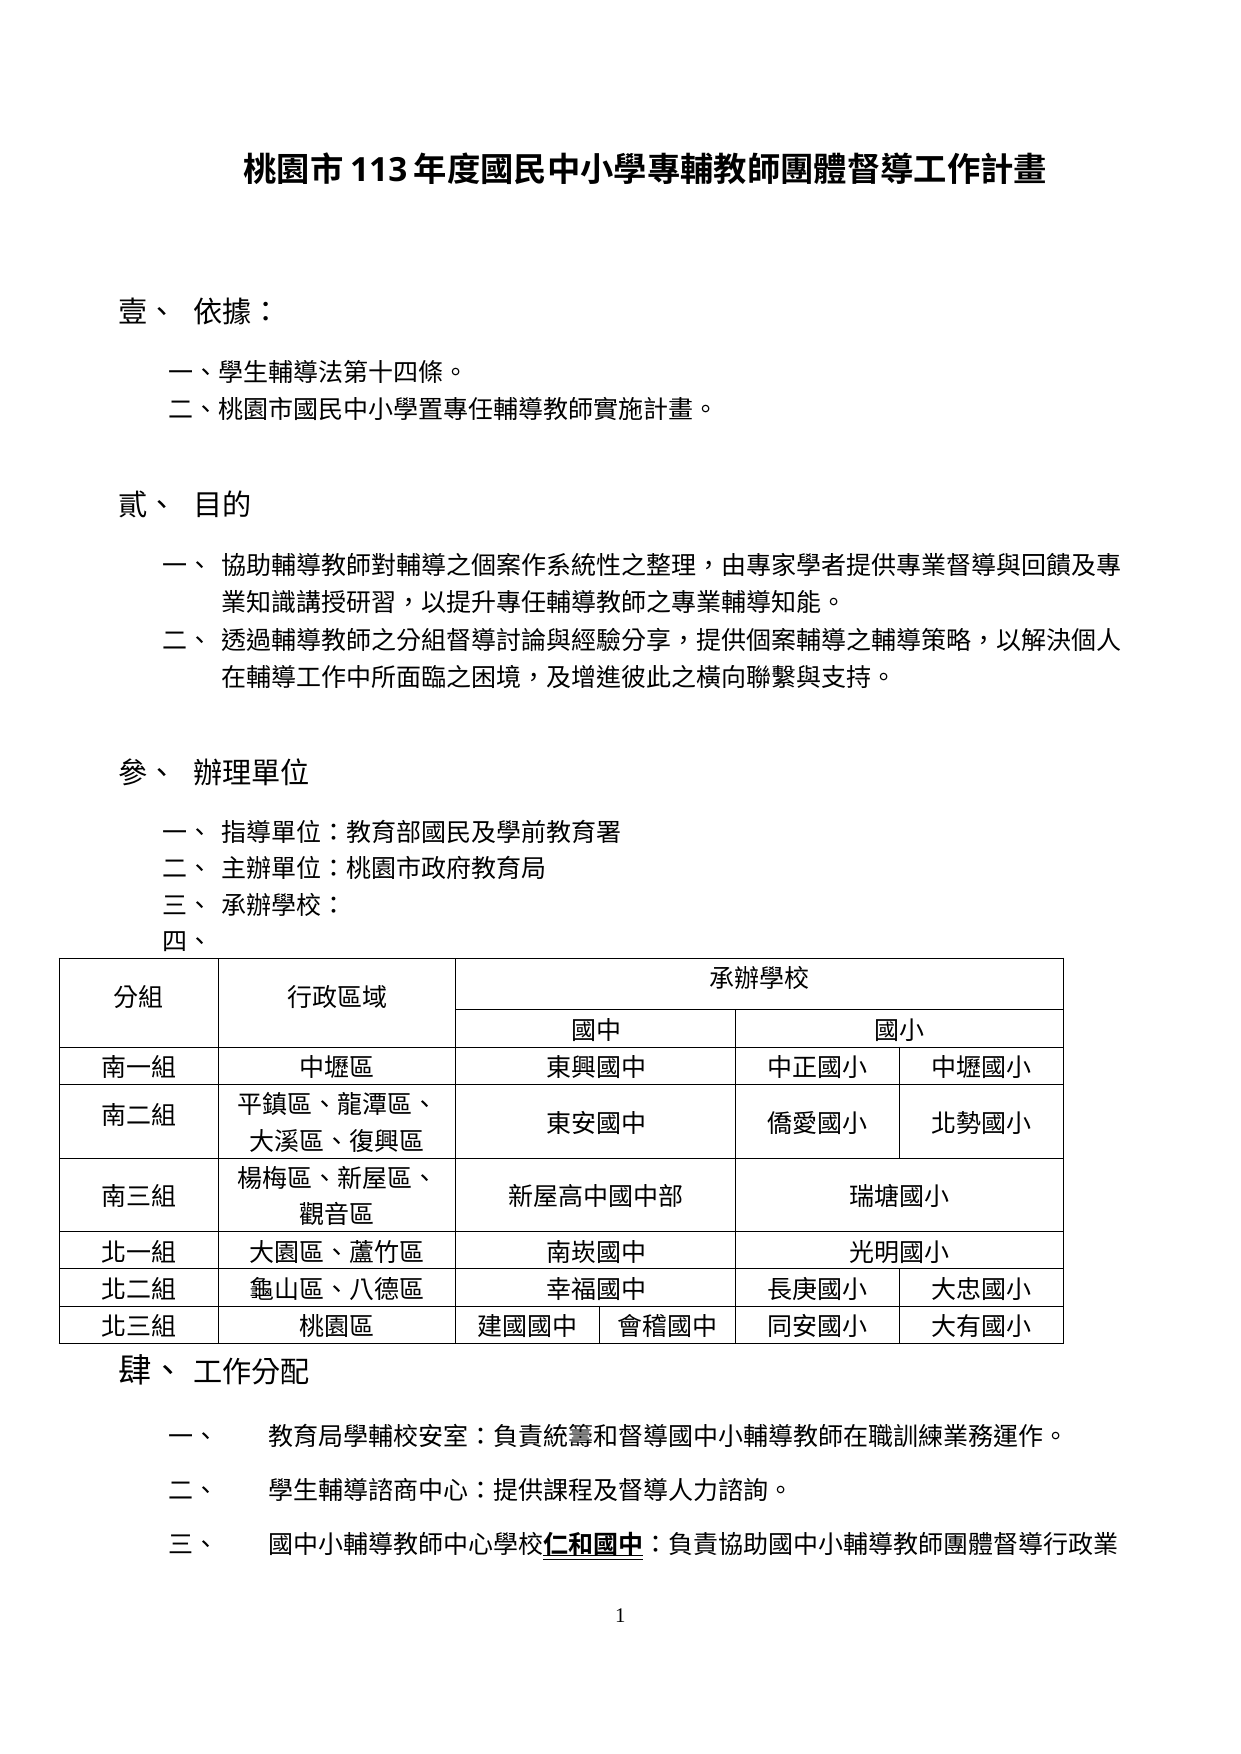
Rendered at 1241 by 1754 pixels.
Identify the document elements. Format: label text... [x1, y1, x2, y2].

table_cell 瑞塘國小 [736, 1159, 1063, 1231]
table_cell 中壢國小 [900, 1048, 1063, 1084]
table_cell 僑愛國小 [736, 1085, 899, 1157]
table_cell 龜山區、八德區 [219, 1269, 455, 1306]
table_cell 國小 [736, 1010, 1063, 1047]
table_cell 南三組 [60, 1159, 218, 1231]
list 目的 [118, 481, 1122, 524]
table_header 分組 [60, 959, 218, 1047]
table_cell 光明國小 [736, 1232, 1063, 1268]
table_cell 北二組 [60, 1269, 218, 1306]
list 指導單位：教育部國民及學前教育署 [162, 813, 1122, 849]
table_cell 幸福國中 [456, 1269, 735, 1306]
text 桃園市113年度國民中小學專輔教師團體督導工作計畫 [168, 129, 1122, 204]
list 桃園市國民中小學置專任輔導教師實施計畫。 [168, 389, 1122, 427]
table_cell 國中 [456, 1010, 735, 1047]
list 透過輔導教師之分組督導討論與經驗分享，提供個案輔導之輔導策略，以解決個人在輔導工作中所面臨之困境，及增進彼此之橫向聯繫與支持。 [162, 620, 1122, 695]
table_cell 中壢區 [219, 1048, 455, 1084]
table_cell 平鎮區、龍潭區、大溪區、復興區 [219, 1085, 455, 1157]
table_cell 中正國小 [736, 1048, 899, 1084]
table_cell 新屋高中國中部 [456, 1159, 735, 1231]
table_cell 大有國小 [900, 1307, 1063, 1343]
table_cell 會稽國中 [600, 1307, 735, 1343]
table_cell 建國國中 [456, 1307, 599, 1343]
list 主辦單位：桃園市政府教育局 [162, 849, 1122, 885]
table_cell 東興國中 [456, 1048, 735, 1084]
table_cell 東安國中 [456, 1085, 735, 1157]
list 協助輔導教師對輔導之個案作系統性之整理，由專家學者提供專業督導與回饋及專業知識講授研習，以提升專任輔導教師之專業輔導知能。 [162, 545, 1122, 620]
table_cell 南二組 [60, 1085, 218, 1157]
table_header 行政區域 [219, 959, 455, 1047]
table_cell 北一組 [60, 1232, 218, 1268]
list 依據： [118, 288, 1122, 331]
table_cell 長庚國小 [736, 1269, 899, 1306]
list 學生輔導法第十四條。 [168, 352, 1122, 389]
table_cell 楊梅區、新屋區、觀音區 [219, 1159, 455, 1231]
table_cell 北三組 [60, 1307, 218, 1343]
list 工作分配 [118, 1344, 1122, 1392]
list 學生輔導諮商中心：提供課程及督導人力諮詢。 [168, 1471, 1122, 1507]
table_cell 北勢國小 [900, 1085, 1063, 1157]
list 辦理單位 [118, 749, 1122, 792]
table_header 承辦學校 [456, 959, 1063, 1009]
list 承辦學校： [162, 885, 1122, 921]
table_cell 南一組 [60, 1048, 218, 1084]
table_cell 大園區、蘆竹區 [219, 1232, 455, 1268]
list 教育局學輔校安室：負責統籌和督導國中小輔導教師在職訓練業務運作。 [168, 1416, 1122, 1452]
table_cell 同安國小 [736, 1307, 899, 1343]
table_cell 大忠國小 [900, 1269, 1063, 1306]
table_cell 南崁國中 [456, 1232, 735, 1268]
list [168, 1525, 1122, 1561]
table_cell 桃園區 [219, 1307, 455, 1343]
